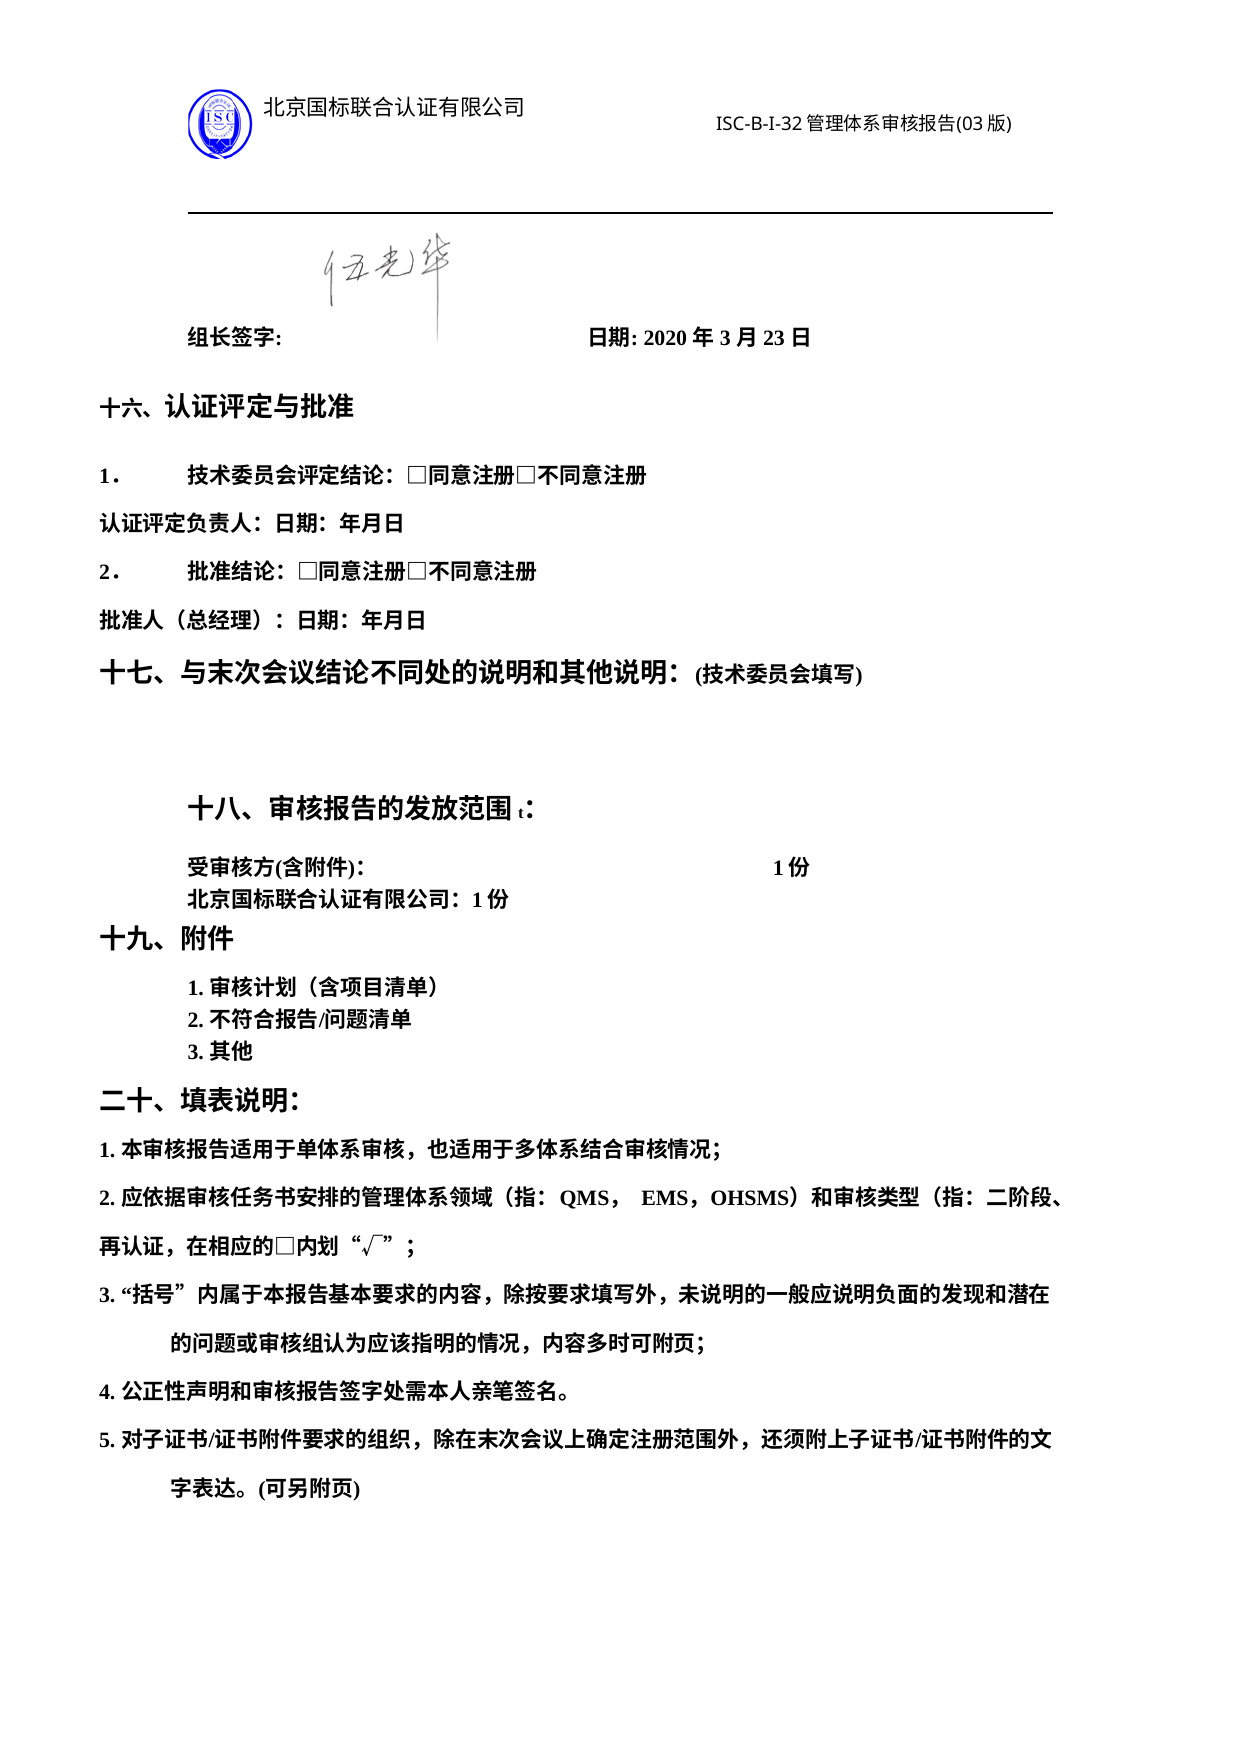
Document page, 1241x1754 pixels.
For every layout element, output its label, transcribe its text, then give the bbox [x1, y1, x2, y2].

text 北京国标联合认证有限公司：1份 [170, 887, 1053, 912]
text 5. 对子证书/证书附件要求的组织，除在末次会议上确定注册范围外，还须附上子证书/证书附件的文字表达。(可另附页) [99, 1422, 1053, 1503]
text 2. 应依据审核任务书安排的管理体系领域（指：QMS， EMS，OHSMS）和审核类型（指：二阶段、再认证，在相应的□内划“√”； [99, 1179, 1053, 1261]
text 受审核方(含附件)： 1份 [170, 856, 1053, 881]
text 认证评定负责人：日期：年月日 [99, 506, 1053, 538]
text 组长签字: 日期: 2020 年 3 月 23 日 [187, 226, 1053, 356]
list 批准结论：□同意注册□不同意注册 [99, 554, 1053, 586]
picture [315, 231, 451, 345]
text 十七、与末次会议结论不同处的说明和其他说明：(技术委员会填写) [99, 651, 1053, 690]
text 批准人（总经理）：日期：年月日 [99, 602, 1053, 635]
text 十八、审核报告的发放范围t： [187, 774, 1053, 839]
text 十六、认证评定与批准 [99, 373, 1053, 438]
text 4. 公正性声明和审核报告签字处需本人亲笔签名。 [99, 1374, 1053, 1406]
text 3. 其他 [170, 1034, 1053, 1066]
text 2. 不符合报告/问题清单 [170, 1001, 1053, 1034]
list 技术委员会评定结论：□同意注册□不同意注册 [99, 457, 1053, 490]
picture [187, 89, 253, 158]
text 二十、填表说明： [99, 1066, 1053, 1131]
text 1. 本审核报告适用于单体系审核，也适用于多体系结合审核情况； [99, 1131, 1053, 1164]
text 十九、附件 [99, 928, 1053, 953]
text 1. 审核计划（含项目清单） [170, 969, 1053, 1001]
text 3. “括号”内属于本报告基本要求的内容，除按要求填写外，未说明的一般应说明负面的发现和潜在的问题或审核组认为应该指明的情况，内容多时可附页； [99, 1277, 1053, 1358]
